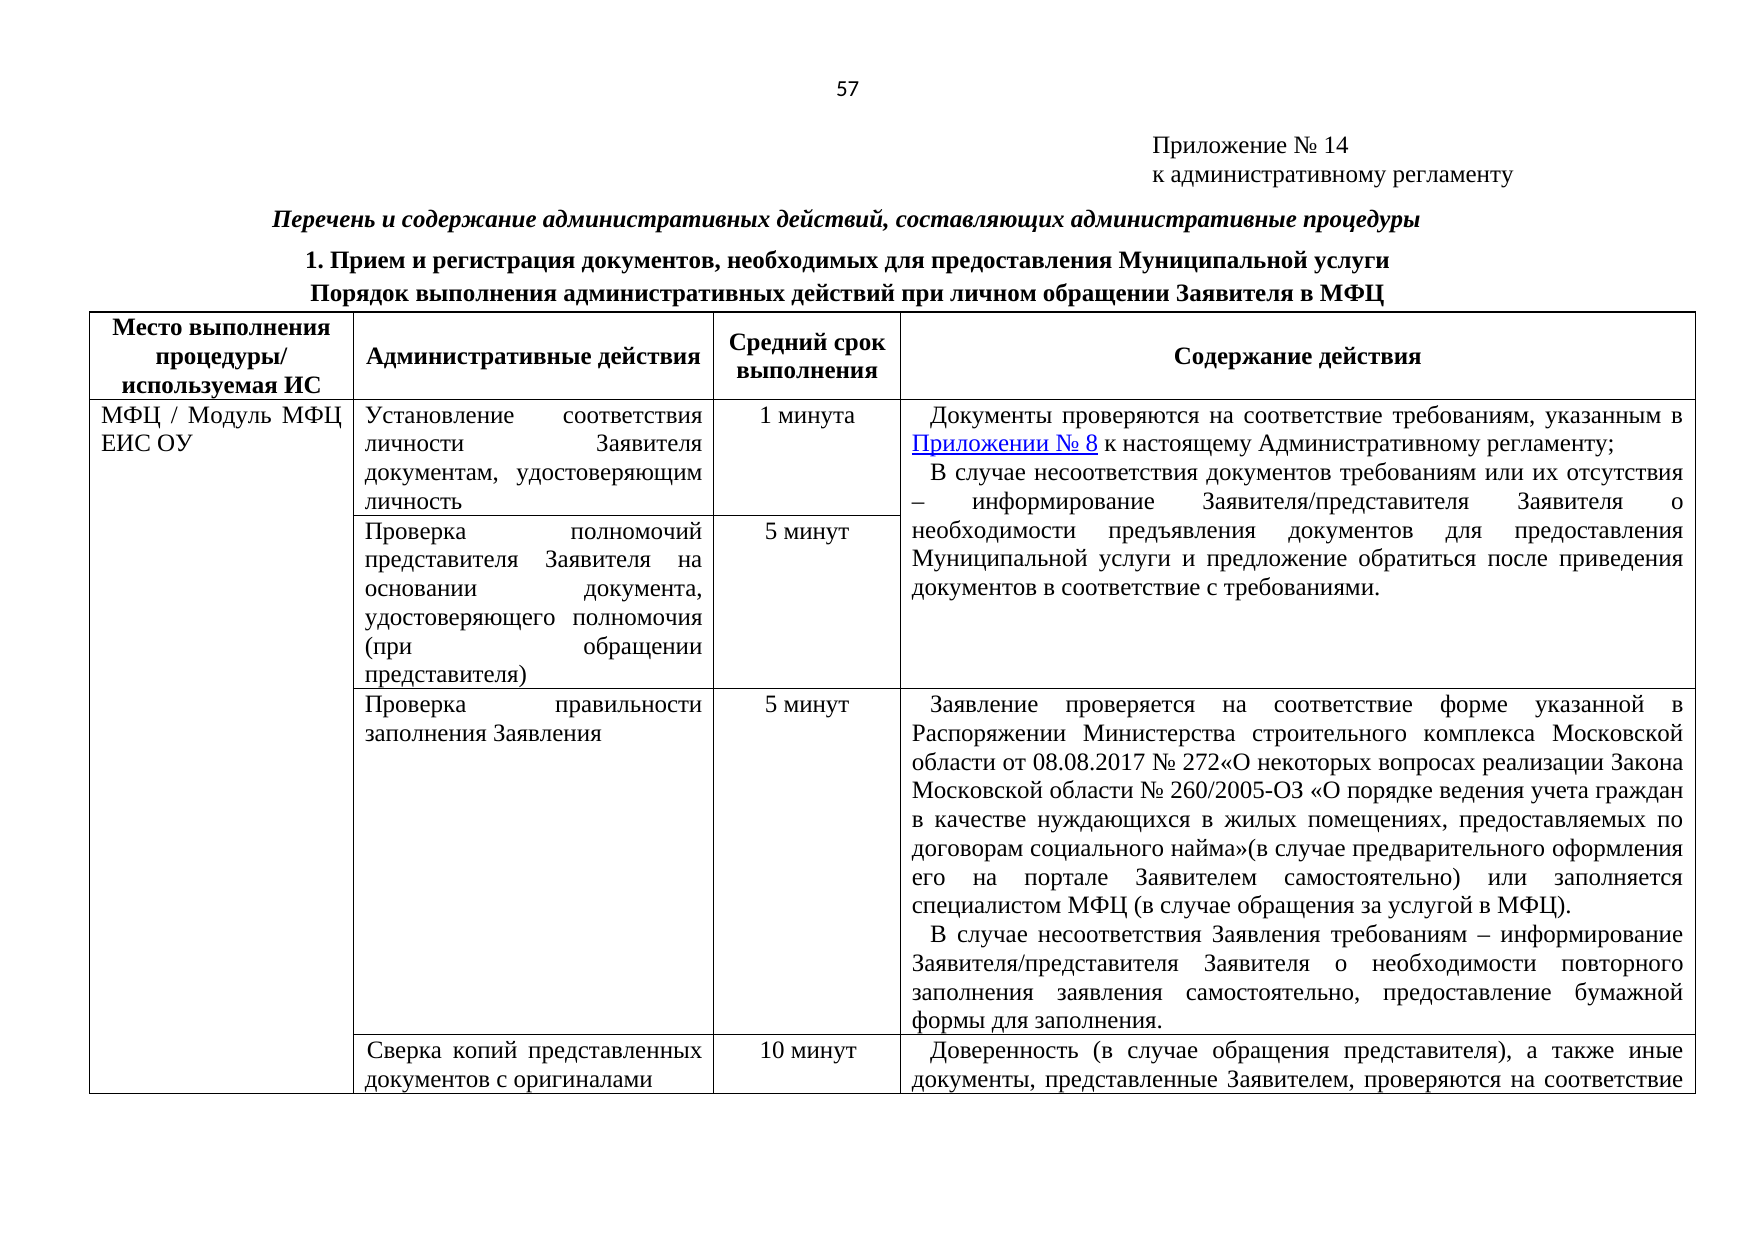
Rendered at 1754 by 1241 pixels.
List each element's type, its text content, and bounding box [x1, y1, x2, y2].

subtitle Перечень и содержание административных действий, составляющих административные процедуры [44, 204, 1651, 233]
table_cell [901, 1035, 1695, 1093]
table_header Место выполнения процедуры/ используемая ИС [90, 313, 353, 399]
table_cell Проверка правильности заполнения Заявления [354, 689, 713, 1034]
table_header Содержание действия [901, 313, 1695, 399]
table_header Средний срок выполнения [714, 313, 900, 399]
table_header Административные действия [354, 313, 713, 399]
table_cell Заявление проверяется на соответствие форме указанной в Распоряжении Министерства строительного комплекса Московской области от 08.08.2017 № 272«О некоторых вопросах реализации Закона Московской области № 260/2005-ОЗ «О порядке ведения учета граждан в качестве нуждающихся в жилых помещениях, предоставляемых по договорам социального найма»(в случае предварительного оформления его на портале Заявителем самостоятельно) или заполняется специалистом МФЦ (в случае обращения за услугой в МФЦ). В случае несоответствия Заявления требованиям – информирование Заявителя/представителя Заявителя о необходимости повторного заполнения заявления самостоятельно, предоставление бумажной формы для заполнения. [901, 689, 1695, 1034]
text 1. Прием и регистрация документов, необходимых для предоставления Муниципальной услуги [44, 245, 1651, 274]
table_cell 10 минут [714, 1035, 900, 1093]
table_cell МФЦ / Модуль МФЦ ЕИС ОУ [90, 400, 353, 1093]
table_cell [354, 1035, 713, 1093]
text к административному регламенту [1078, 159, 1651, 187]
text Порядок выполнения административных действий при личном обращении Заявителя в МФЦ [44, 278, 1651, 307]
table_cell 1 минута [714, 400, 900, 515]
table_cell 5 минут [714, 689, 900, 1034]
subtitle Приложение № 14 [1152, 130, 1651, 159]
table_cell Проверка полномочий представителя Заявителя на основании документа, удостоверяющего полномочия (при обращении представителя) [354, 516, 713, 688]
table_cell 5 минут [714, 516, 900, 688]
table_cell Документы проверяются на соответствие требованиям, указанным в Приложении № 8 к настоящему Административному регламенту; В случае несоответствия документов требованиям или их отсутствия – информирование Заявителя/представителя Заявителя о необходимости предъявления документов для предоставления Муниципальной услуги и предложение обратиться после приведения документов в соответствие с требованиями. [901, 400, 1695, 688]
table_cell Установление соответствия личности Заявителя документам, удостоверяющим личность [354, 400, 713, 515]
